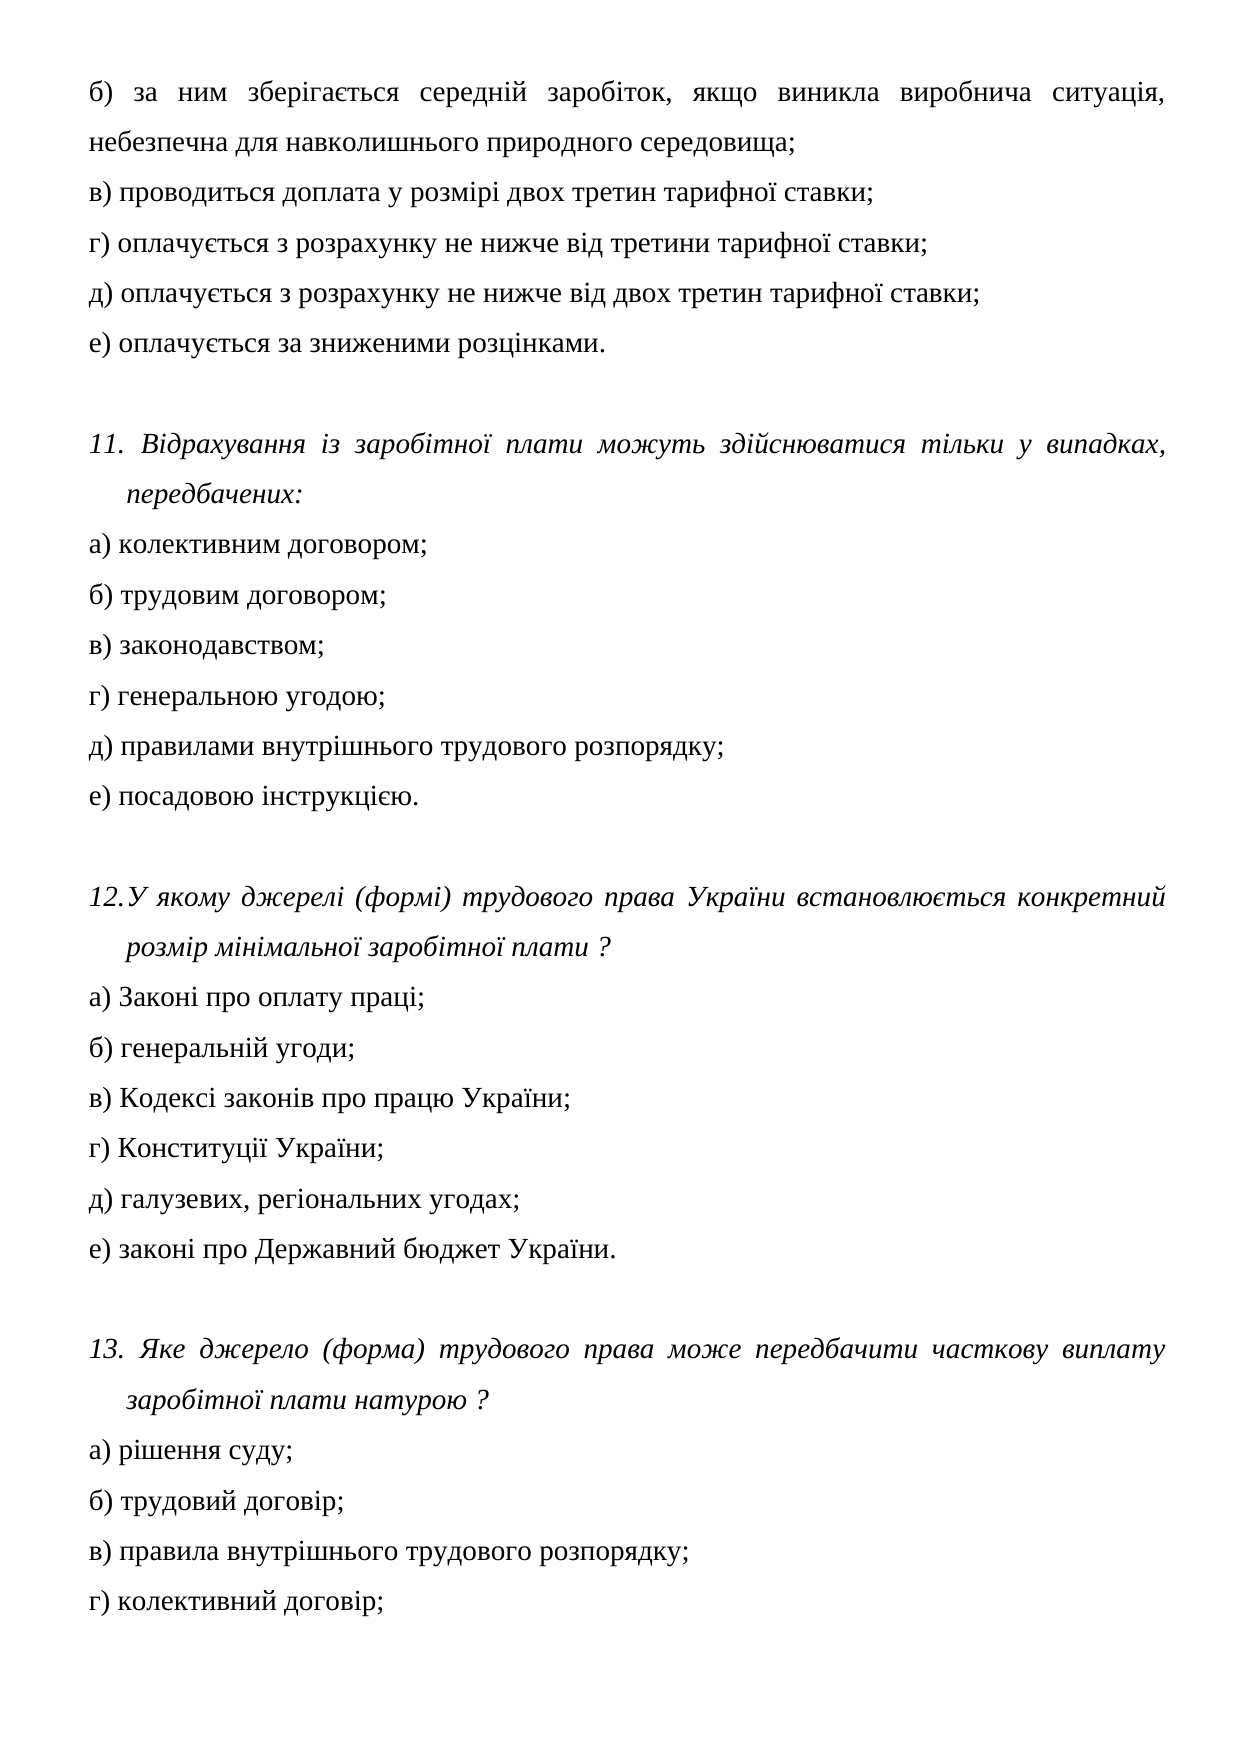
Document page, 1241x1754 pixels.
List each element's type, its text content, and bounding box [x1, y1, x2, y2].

list Яке джерело (форма) трудового права може передбачити часткову виплату заробітної плати натурою ? [88, 1332, 1167, 1416]
list б) трудовим договором; [88, 577, 1167, 611]
list в) законодавством; [88, 627, 1167, 661]
list е) оплачується за зниженими розцінками. [88, 325, 1167, 359]
list е) посадовою інструкцією. [88, 778, 1167, 812]
list б) генеральній угоди; [88, 1030, 1167, 1063]
list а) рішення суду; [88, 1432, 1167, 1466]
list а) колективним договором; [88, 527, 1167, 560]
list д) галузевих, регіональних угодах; [88, 1181, 1167, 1214]
list г) Конституції України; [88, 1130, 1167, 1164]
list в) правила внутрішнього трудового розпорядку; [88, 1533, 1167, 1566]
list г) колективний договір; [88, 1583, 1167, 1617]
list д) правилами внутрішнього трудового розпорядку; [88, 728, 1167, 761]
list г) генеральною угодою; [88, 678, 1167, 711]
list У якому джерелі (формі) трудового права України встановлюється конкретний розмір мінімальної заробітної плати ? [88, 879, 1167, 963]
list Відрахування із заробітної плати можуть здійснюватися тільки у випадках, передбачених: [88, 426, 1167, 510]
list в) Кодексі законів про працю України; [88, 1080, 1167, 1114]
list а) Законі про оплату праці; [88, 979, 1167, 1013]
list б) трудовий договір; [88, 1483, 1167, 1516]
list е) законі про Державний бюджет України. [88, 1231, 1167, 1264]
list д) оплачується з розрахунку не нижче від двох третин тарифної ставки; [88, 275, 1167, 309]
list в) проводиться доплата у розмірі двох третин тарифної ставки; [88, 174, 1167, 208]
list г) оплачується з розрахунку не нижче від третини тарифної ставки; [88, 225, 1167, 258]
list б) за ним зберігається середній заробіток, якщо виникла виробнича ситуація, небезпечна для навколишнього природного середовища; [88, 74, 1167, 158]
